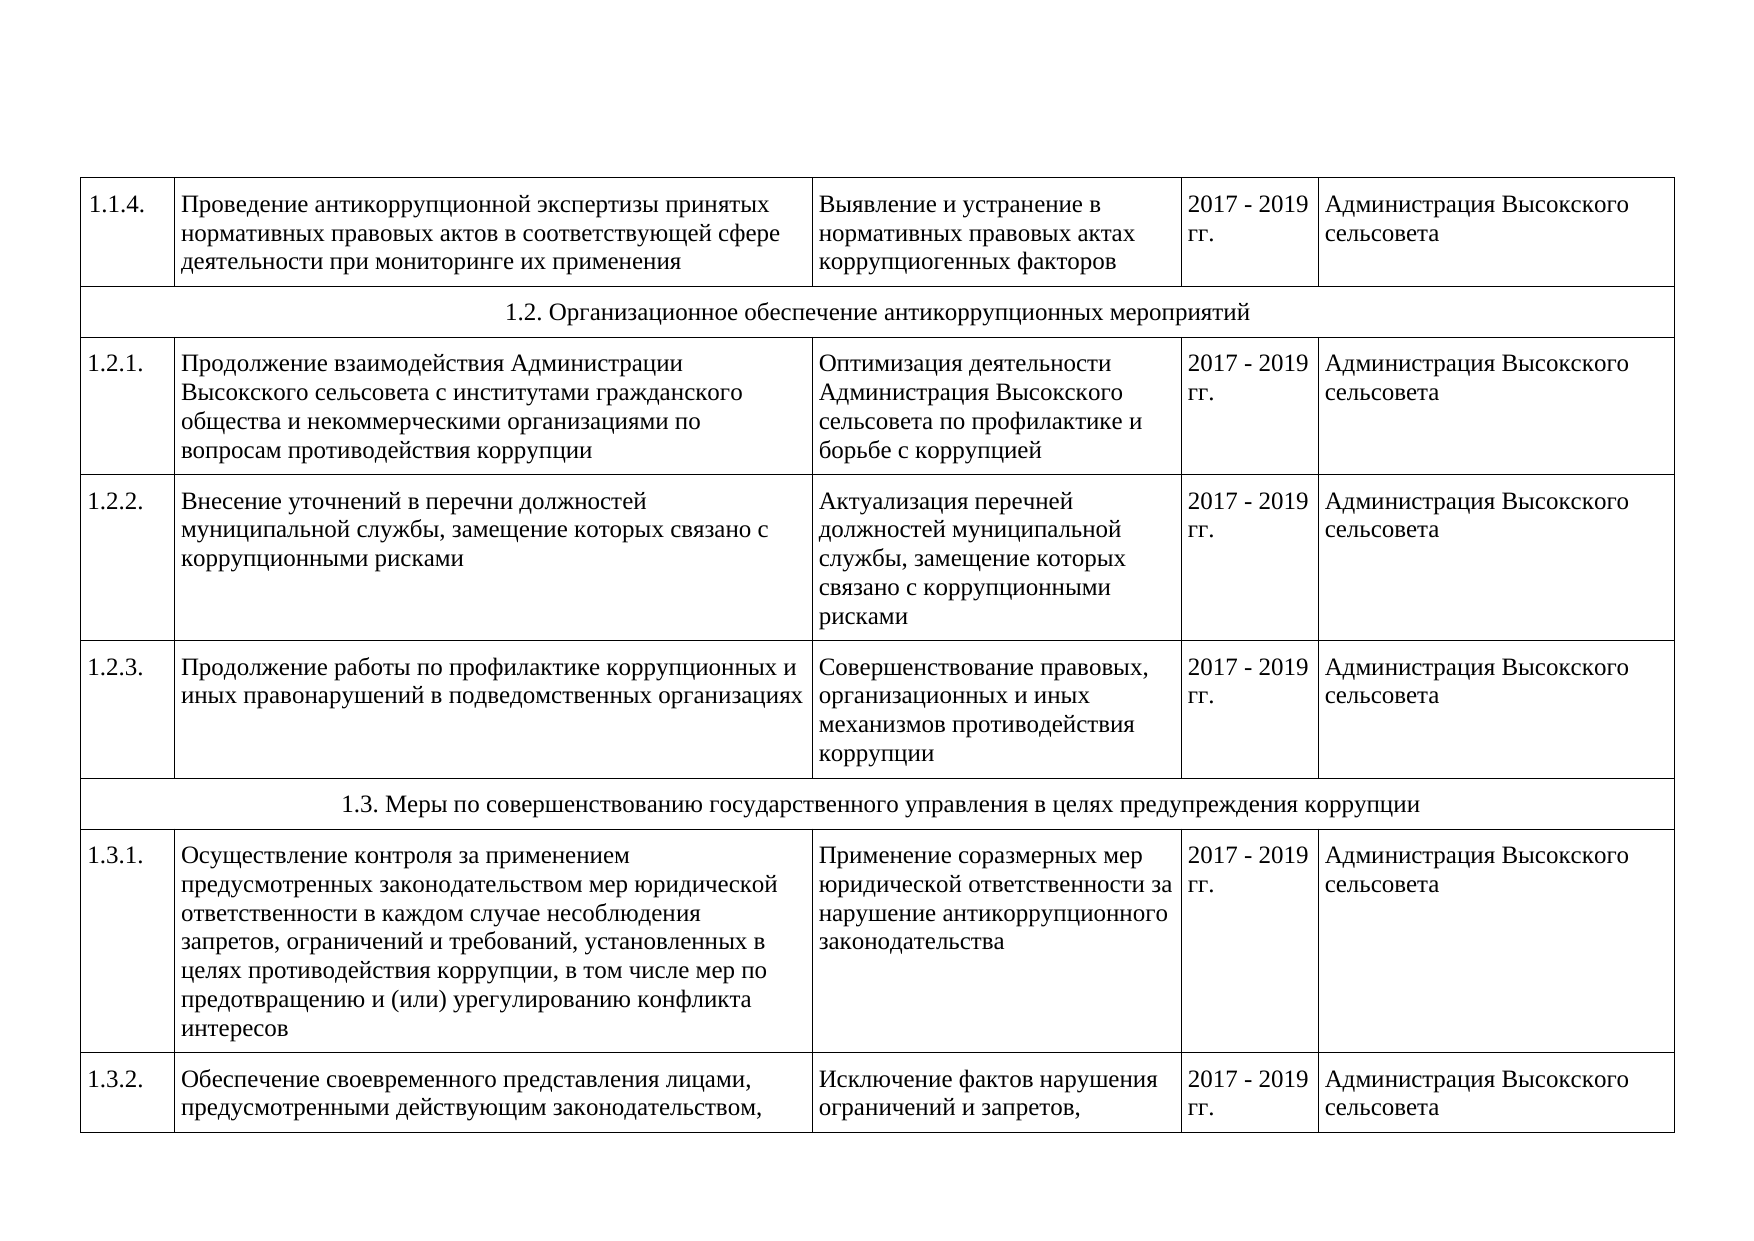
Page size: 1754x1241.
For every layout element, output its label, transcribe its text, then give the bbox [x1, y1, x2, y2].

table_cell 2017 - 2019 гг. [1182, 475, 1318, 640]
table_cell 2017 - 2019 гг. [1182, 178, 1318, 286]
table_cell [813, 1053, 1181, 1132]
table_cell Администрация Высокского сельсовета [1319, 641, 1674, 777]
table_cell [1319, 1053, 1674, 1132]
table_cell Совершенствование правовых, организационных и иных механизмов противодействия коррупции [813, 641, 1181, 777]
table_cell Администрация Высокского сельсовета [1319, 338, 1674, 474]
table_cell Проведение антикоррупционной экспертизы принятых нормативных правовых актов в соответствующей сфере деятельности при мониторинге их применения [175, 178, 812, 286]
table_cell 1.1.4. [81, 178, 174, 286]
table_cell Внесение уточнений в перечни должностей муниципальной службы, замещение которых связано с коррупционными рисками [175, 475, 812, 640]
table_cell Актуализация перечней должностей муниципальной службы, замещение которых связано с коррупционными рисками [813, 475, 1181, 640]
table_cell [1319, 178, 1674, 286]
table_cell 2017 - 2019 гг. [1182, 641, 1318, 777]
table_cell 1.2. Организационное обеспечение антикоррупционных мероприятий [81, 287, 1674, 337]
table_cell 1.3.1. [81, 830, 174, 1052]
table_cell 1.2.1. [81, 338, 174, 474]
table_cell 2017 - 2019 гг. [1182, 830, 1318, 1052]
table_cell 1.3. Меры по совершенствованию государственного управления в целях предупреждения коррупции [81, 779, 1674, 828]
table_cell Выявление и устранение в нормативных правовых актах коррупциогенных факторов [813, 178, 1181, 286]
table_cell 2017 - 2019 гг. [1182, 1053, 1318, 1132]
table_cell 1.2.3. [81, 641, 174, 777]
table_cell Продолжение взаимодействия Администрации Высокского сельсовета с институтами гражданского общества и некоммерческими организациями по вопросам противодействия коррупции [175, 338, 812, 474]
table_cell Администрация Высокского сельсовета [1319, 830, 1674, 1052]
table_cell 2017 - 2019 гг. [1182, 338, 1318, 474]
table_cell Продолжение работы по профилактике коррупционных и иных правонарушений в подведомственных организациях [175, 641, 812, 777]
table_cell 1.3.2. [81, 1053, 174, 1132]
table_cell 1.2.2. [81, 475, 174, 640]
table_cell Осуществление контроля за применением предусмотренных законодательством мер юридической ответственности в каждом случае несоблюдения запретов, ограничений и требований, установленных в целях противодействия коррупции, в том числе мер по предотвращению и (или) урегулированию конфликта интересов [175, 830, 812, 1052]
table_cell Применение соразмерных мер юридической ответственности за нарушение антикоррупционного законодательства [813, 830, 1181, 1052]
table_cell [175, 1053, 812, 1132]
table_cell Оптимизация деятельности Администрация Высокского сельсовета по профилактике и борьбе с коррупцией [813, 338, 1181, 474]
table_cell Администрация Высокского сельсовета [1319, 475, 1674, 640]
